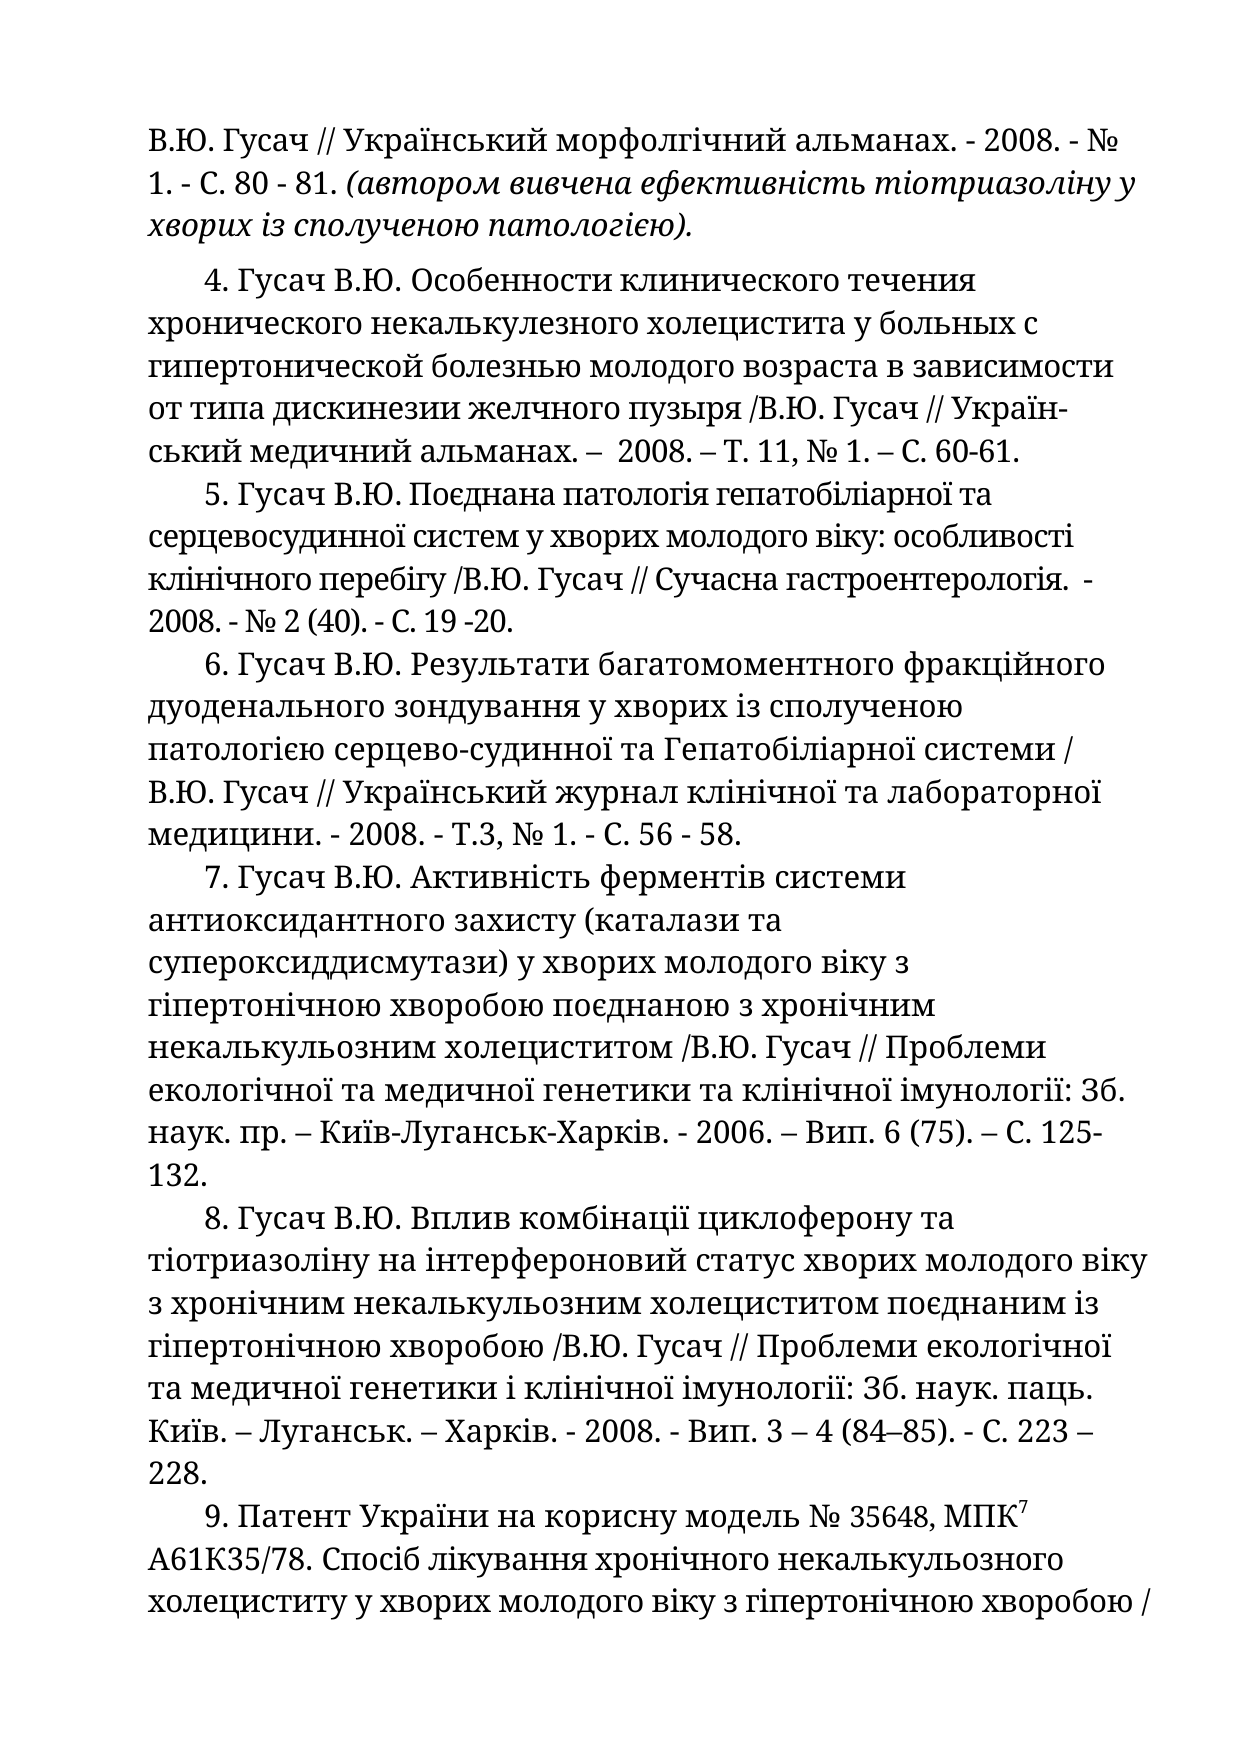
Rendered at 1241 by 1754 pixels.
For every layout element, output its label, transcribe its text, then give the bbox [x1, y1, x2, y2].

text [148, 1494, 1152, 1622]
text 8. Гусач В.Ю. Вплив комбінації циклоферону та тіотриазоліну на інтерфероновий статус хворих молодого віку з хронічним некалькульозним холециститом поєднаним із гіпертонічною хворобою /В.Ю. Гусач // Проблеми екологічної та медичної генетики і клінічної імунології: Зб. наук. паць. Київ. – Луганськ. – Харків. - 2008. - Вип. 3 – 4 (84–85). - С. 223 – 228. [148, 1196, 1152, 1494]
text 4. Гусач В.Ю. Особенности клинического течения хронического некалькулезного холецистита у больных с гипертонической болезнью молодого возраста в зависимости от типа дискинезии желчного пузыря /В.Ю. Гусач // Український медичний альманах. – 2008. – Т. 11, № 1. – С. 60-61. [148, 258, 1152, 471]
text 7. Гусач В.Ю. Активність ферментів системи антиоксидантного захисту (каталази та супероксиддисмутази) у хворих молодого віку з гіпертонічною хворобою поєднаною з хронічним некалькульозним холециститом /В.Ю. Гусач // Проблеми екологічної та медичної генетики та клінічної імунології: Зб. наук. пр. – Київ-Луганськ-Харків. - 2006. – Вип. 6 (75). – С. 125-132. [148, 855, 1144, 1196]
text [148, 118, 1152, 246]
text 5. Гусач В.Ю. Поєднана патологія гепатобіліарної та серцевосудинної систем у хворих молодого віку: особливості клінічного перебігу /В.Ю. Гусач // Сучасна гастроентерологія. - 2008. - № 2 (40). - С. 19 -20. [148, 471, 1152, 642]
text 6. Гусач В.Ю. Результати багатомоментного фракційного дуоденального зондування у хворих із сполученою патологією серцево-судинної та Гепатобіліарної системи / В.Ю. Гусач // Український журнал клінічної та лабораторної медицини. - 2008. - Т.3, № 1. - С. 56 - 58. [148, 642, 1144, 855]
